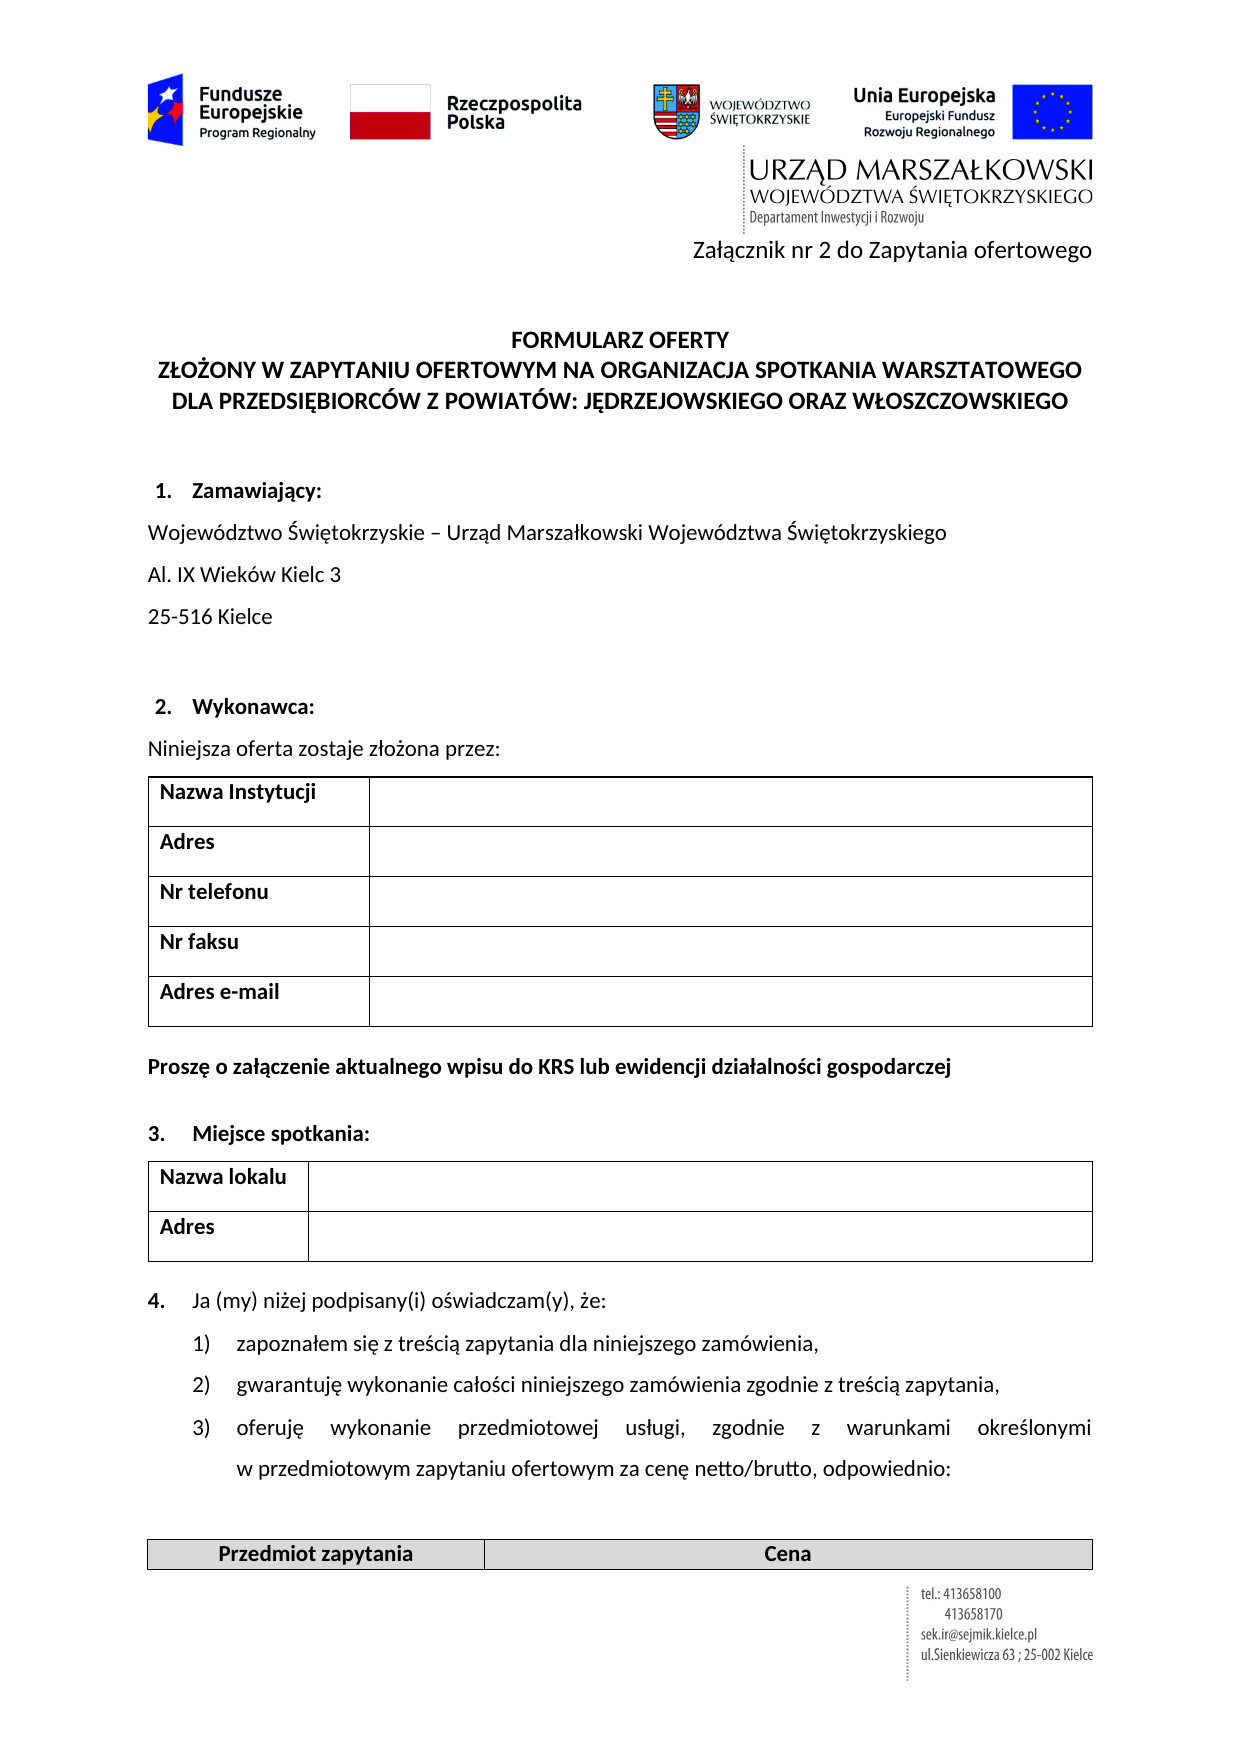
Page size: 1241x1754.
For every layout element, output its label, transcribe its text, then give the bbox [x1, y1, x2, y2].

list Wykonawca: [154, 692, 1092, 720]
list oferuję wykonanie przedmiotowej usługi, zgodnie z warunkami określonymi w przedmiotowym zapytaniu ofertowym za cenę netto/brutto, odpowiednio: [192, 1413, 1092, 1483]
table_header [370, 778, 1092, 826]
text Proszę o załączenie aktualnego wpisu do KRS lub ewidencji działalności gospodarczej [148, 1052, 1092, 1080]
picture [147, 73, 1093, 234]
list zapoznałem się z treścią zapytania dla niniejszego zamówienia, [192, 1329, 1092, 1357]
table_header Nazwa lokalu [149, 1162, 308, 1211]
table_header Przedmiot zapytania [148, 1540, 484, 1569]
table_header [309, 1162, 1092, 1211]
table_cell [370, 877, 1092, 926]
table_header Cena [485, 1540, 1092, 1569]
text Niniejsza oferta zostaje złożona przez: [148, 734, 1092, 762]
text FORMULARZ OFERTY [148, 324, 1092, 354]
text Al. IX Wieków Kielc 3 [148, 560, 1092, 588]
table_cell [370, 827, 1092, 876]
table_cell Nr faksu [149, 927, 369, 976]
text ZŁOŻONY W ZAPYTANIU OFERTOWYM NA ORGANIZACJA SPOTKANIA WARSZTATOWEGO DLA PRZEDSIĘBIORCÓW Z POWIATÓW: JĘDRZEJOWSKIEGO ORAZ WŁOSZCZOWSKIEGO [148, 354, 1092, 415]
picture [906, 1586, 1093, 1681]
table_cell [370, 927, 1092, 976]
list Miejsce spotkania: [148, 1119, 1092, 1147]
list gwarantuję wykonanie całości niniejszego zamówienia zgodnie z treścią zapytania, [192, 1371, 1092, 1399]
table_cell Adres e-mail [149, 977, 369, 1026]
text 25-516 Kielce [148, 602, 1092, 630]
table_cell [370, 977, 1092, 1026]
list Ja (my) niżej podpisany(i) oświadczam(y), że: [148, 1287, 1092, 1315]
text Województwo Świętokrzyskie – Urząd Marszałkowski Województwa Świętokrzyskiego [148, 518, 1092, 546]
table_cell [309, 1212, 1092, 1261]
table_header Nazwa Instytucji [149, 778, 369, 826]
text Załącznik nr 2 do Zapytania ofertowego [148, 234, 1092, 264]
table_cell Adres [149, 827, 369, 876]
table_cell Adres [149, 1212, 308, 1261]
list Zamawiający: [154, 476, 1092, 504]
table_cell Nr telefonu [149, 877, 369, 926]
